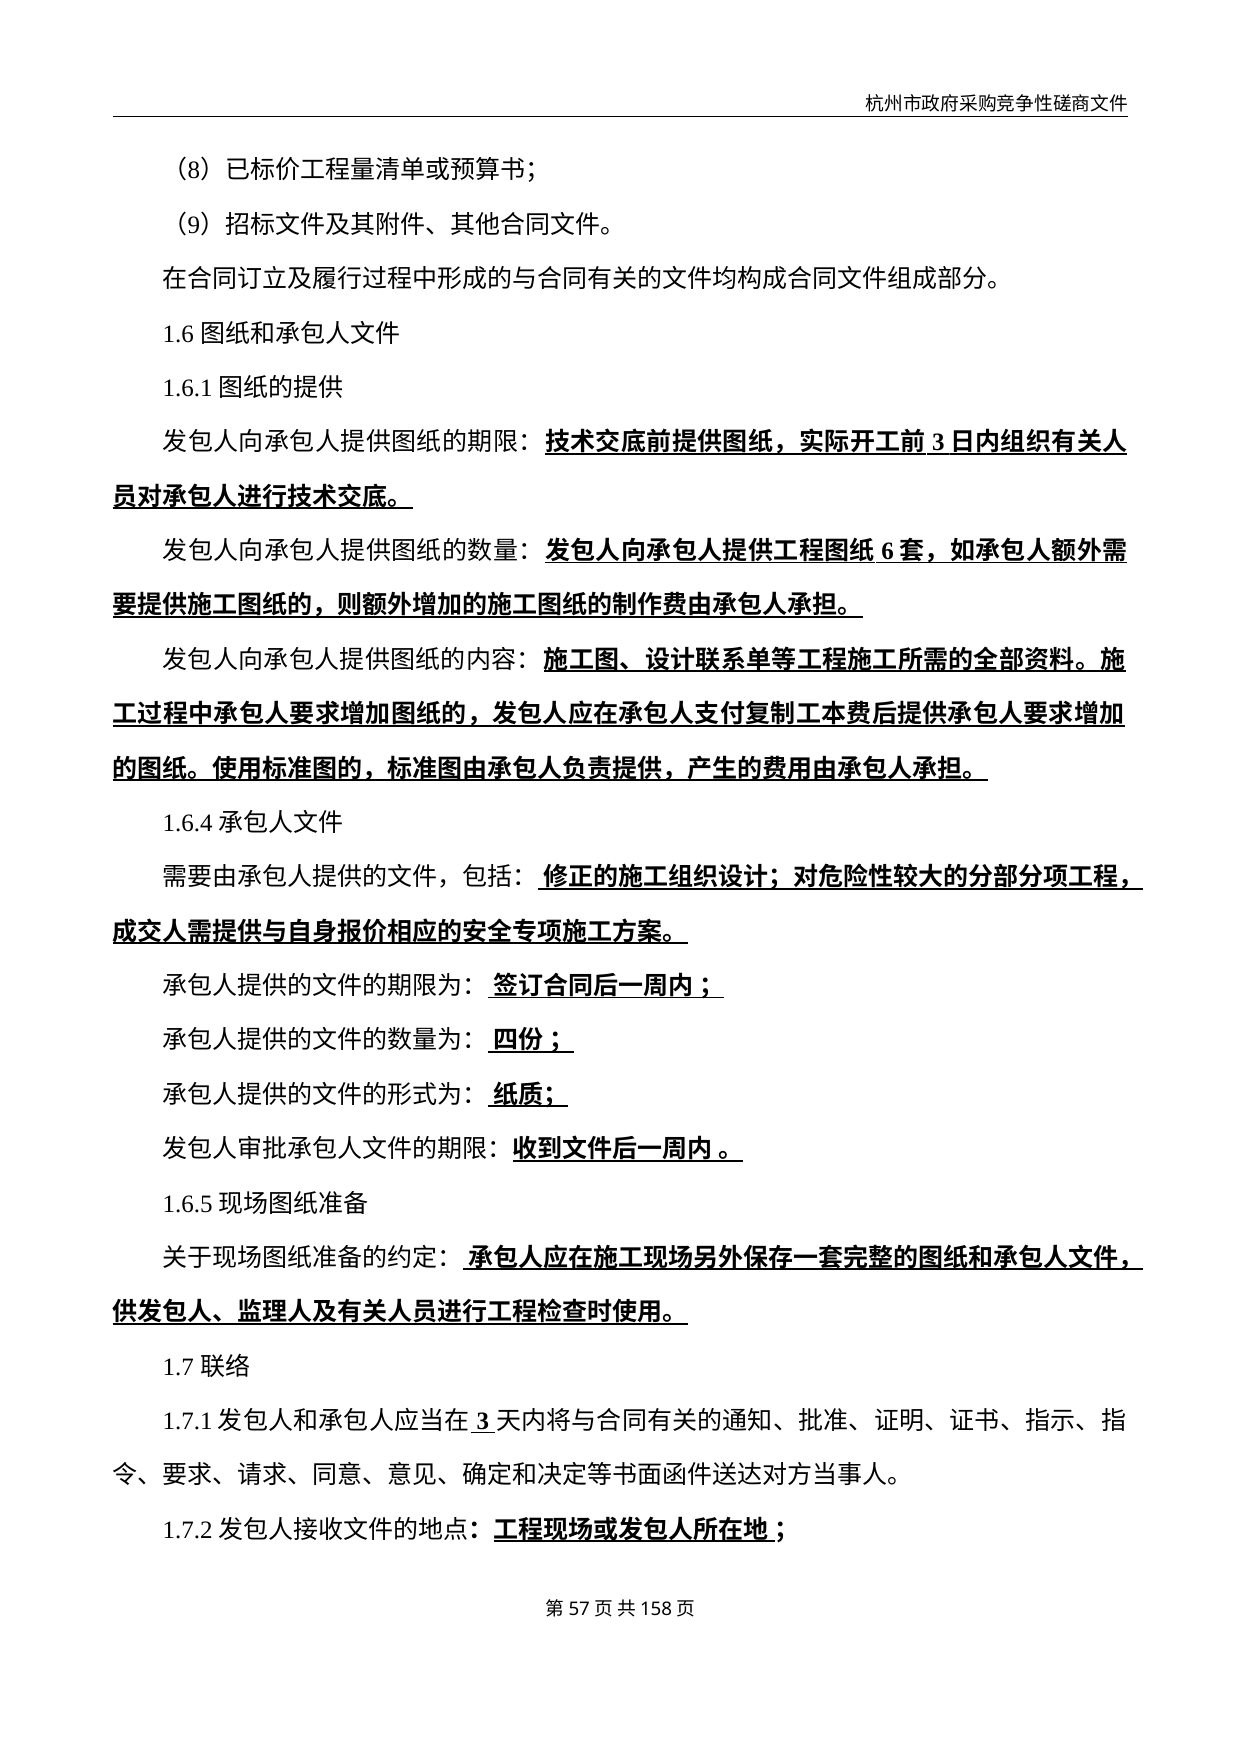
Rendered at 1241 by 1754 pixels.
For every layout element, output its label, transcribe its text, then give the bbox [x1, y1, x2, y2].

text 承包人提供的文件的形式为： 纸质； [112, 1074, 1128, 1111]
text 1.7 联络 [112, 1346, 1128, 1382]
text 承包人提供的文件的期限为： 签订合同后一周内 ； [112, 966, 1128, 1002]
text 发包人向承包人提供图纸的数量：发包人向承包人提供工程图纸6套，如承包人额外需要提供施工图纸的，则额外增加的施工图纸的制作费由承包人承担。 [112, 531, 1128, 621]
text 1.6.4 承包人文件 [112, 802, 1128, 839]
text 1.7.1发包人和承包人应当在 3 天内将与合同有关的通知、批准、证明、证书、指示、指令、要求、请求、同意、意见、确定和决定等书面函件送达对方当事人。 [112, 1401, 1128, 1491]
text 需要由承包人提供的文件，包括： 修正的施工组织设计；对危险性较大的分部分项工程，成交人需提供与自身报价相应的安全专项施工方案。 [112, 857, 1128, 947]
text 1.6.5 现场图纸准备 [112, 1183, 1128, 1219]
text 关于现场图纸准备的约定： 承包人应在施工现场另外保存一套完整的图纸和承包人文件，供发包人、监理人及有关人员进行工程检查时使用。 [112, 1237, 1128, 1328]
text 承包人提供的文件的数量为： 四份 ； [112, 1020, 1128, 1056]
text 1.6 图纸和承包人文件 [112, 313, 1128, 349]
text （8）已标价工程量清单或预算书； [112, 150, 1128, 186]
text 1.6.1 图纸的提供 [112, 367, 1128, 404]
text 发包人向承包人提供图纸的内容：施工图、设计联系单等工程施工所需的全部资料。施工过程中承包人要求增加图纸的，发包人应在承包人支付复制工本费后提供承包人要求增加的图纸。使用标准图的，标准图由承包人负责提供，产生的费用由承包人承担。 [112, 639, 1128, 784]
text 发包人向承包人提供图纸的期限：技术交底前提供图纸，实际开工前3日内组织有关人员对承包人进行技术交底。 [112, 422, 1128, 512]
text 1.7.2 发包人接收文件的地点：工程现场或发包人所在地 ； [112, 1509, 1128, 1546]
text （9）招标文件及其附件、其他合同文件。 [112, 204, 1128, 241]
text 在合同订立及履行过程中形成的与合同有关的文件均构成合同文件组成部分。 [112, 259, 1128, 295]
text 发包人审批承包人文件的期限：收到文件后一周内 。 [112, 1129, 1128, 1165]
